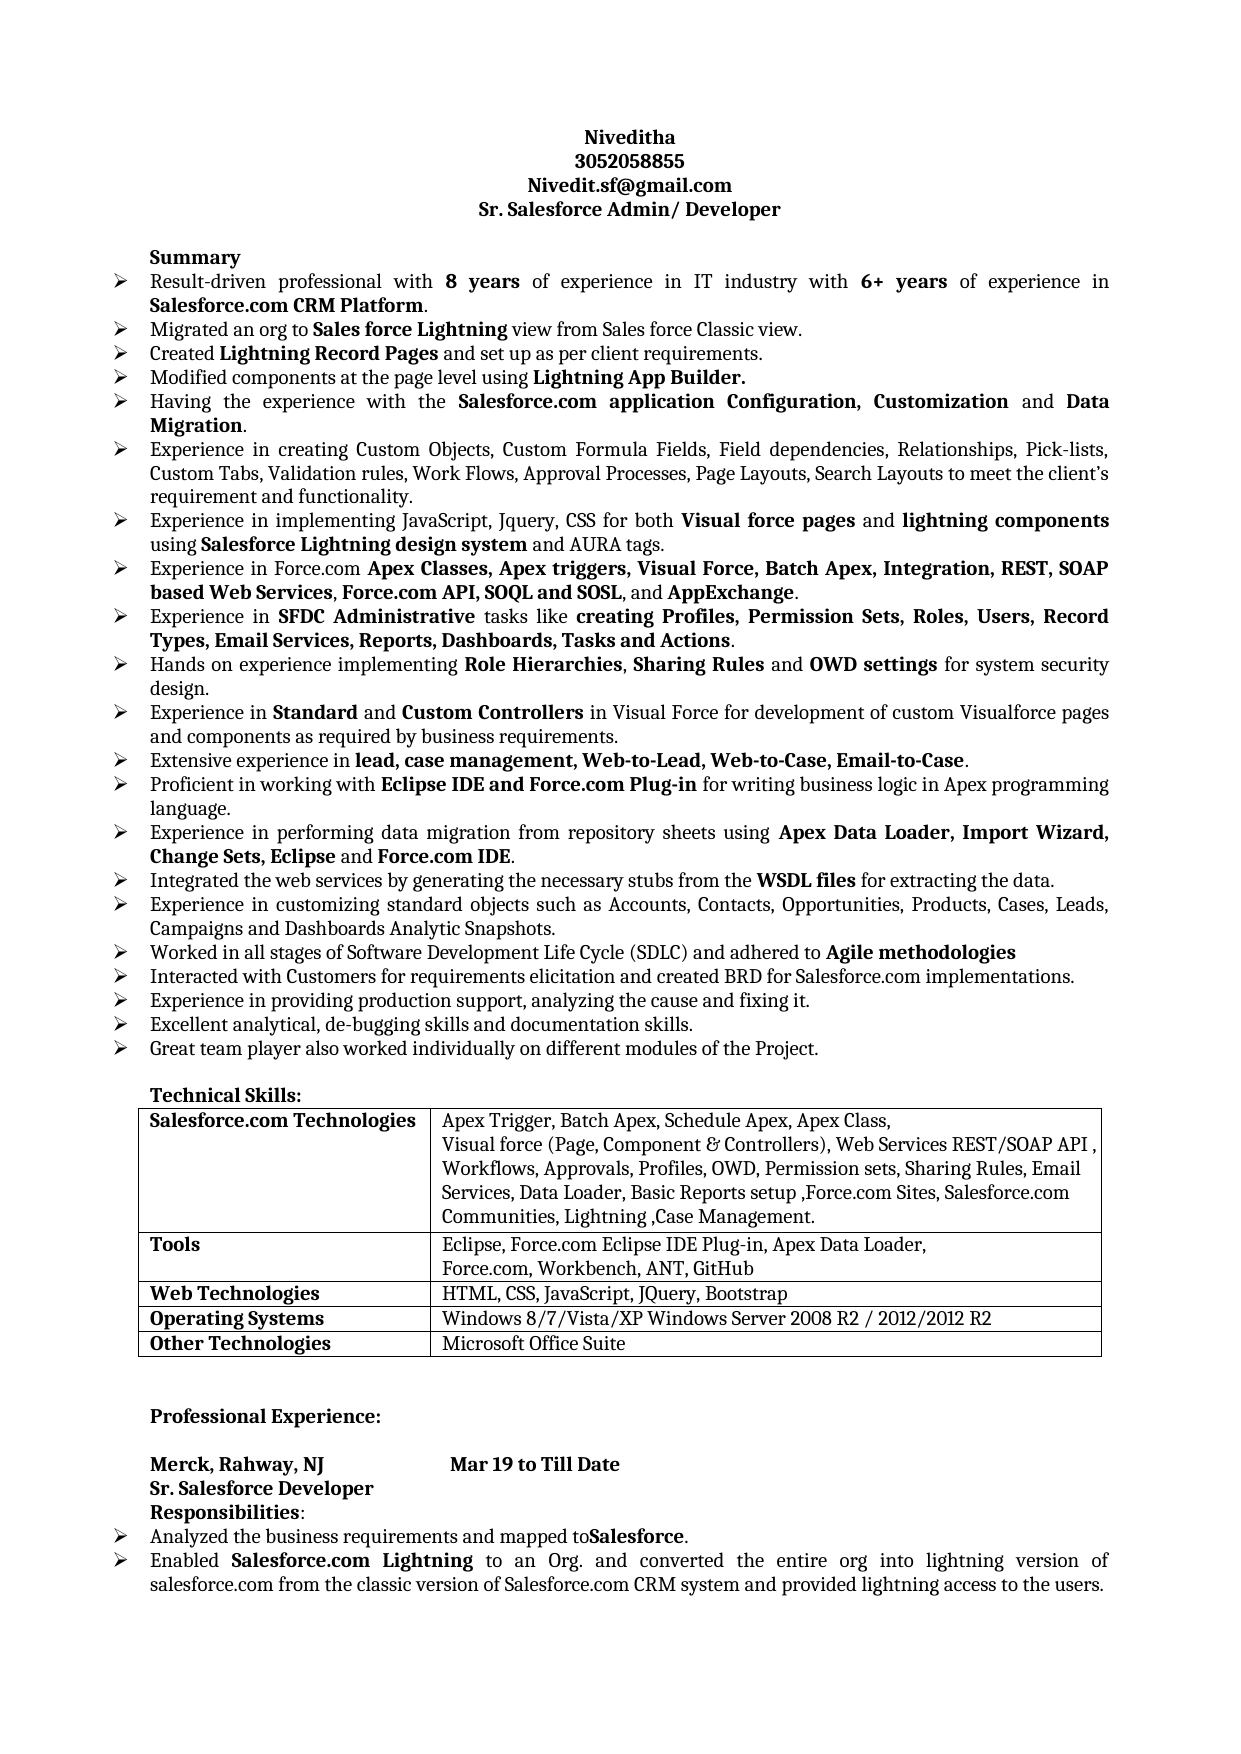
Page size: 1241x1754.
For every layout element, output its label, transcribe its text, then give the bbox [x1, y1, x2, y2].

list Experience in implementing JavaScript, Jquery, CSS for both Visual force pages and lightning components using Salesforce Lightning design system and AURA tags. [112, 509, 1110, 557]
list Experience in creating Custom Objects, Custom Formula Fields, Field dependencies, Relationships, Pick-lists, Custom Tabs, Validation rules, Work Flows, Approval Processes, Page Layouts, Search Layouts to meet the client’s requirement and functionality. [112, 437, 1110, 509]
list Experience in Force.com Apex Classes, Apex triggers, Visual Force, Batch Apex, Integration, REST, SOAP based Web Services, Force.com API, SOQL and SOSL, and AppExchange. [112, 557, 1110, 605]
list Created Lightning Record Pages and set up as per client requirements. [112, 341, 1110, 365]
list Enabled Salesforce.com Lightning to an Org. and converted the entire org into lightning version of salesforce.com from the classic version of Salesforce.com CRM system and provided lightning access to the users. [112, 1548, 1110, 1596]
table_header Apex Trigger, Batch Apex, Schedule Apex, Apex Class, Visual force (Page, Component & Controllers), Web Services REST/SOAP API , Workflows, Approvals, Profiles, OWD, Permission sets, Sharing Rules, Email Services, Data Loader, Basic Reports setup ,Force.com Sites, Salesforce.com Communities, Lightning ,Case Management. [431, 1109, 1101, 1232]
text Sr. Salesforce Developer [150, 1477, 1110, 1501]
table_cell Web Technologies [139, 1282, 430, 1306]
list Interacted with Customers for requirements elicitation and created BRD for Salesforce.com implementations. [112, 964, 1110, 988]
list Proficient in working with Eclipse IDE and Force.com Plug-in for writing business logic in Apex programming language. [112, 773, 1110, 821]
list Worked in all stages of Software Development Life Cycle (SDLC) and adhered to Agile methodologies [112, 940, 1110, 964]
table_cell Eclipse, Force.com Eclipse IDE Plug-in, Apex Data Loader, Force.com, Workbench, ANT, GitHub [431, 1233, 1101, 1281]
list Experience in SFDC Administrative tasks like creating Profiles, Permission Sets, Roles, Users, Record Types, Email Services, Reports, Dashboards, Tasks and Actions. [112, 605, 1110, 653]
table_cell Windows 8/7/Vista/XP Windows Server 2008 R2 / 2012/2012 R2 [431, 1307, 1101, 1331]
text 3052058855 [150, 150, 1110, 174]
list Excellent analytical, de-bugging skills and documentation skills. [112, 1012, 1110, 1036]
text Technical Skills: [150, 1084, 1110, 1108]
table_cell Tools [139, 1233, 430, 1281]
list Result-driven professional with 8 years of experience in IT industry with 6+ years of experience in Salesforce.com CRM Platform. [112, 269, 1110, 317]
list Modified components at the page level using Lightning App Builder. [112, 365, 1110, 389]
list Experience in customizing standard objects such as Accounts, Contacts, Opportunities, Products, Cases, Leads, Campaigns and Dashboards Analytic Snapshots. [112, 892, 1110, 940]
table_header Salesforce.com Technologies [139, 1109, 430, 1232]
text Merck, Rahway, NJ Mar 19 to Till Date [150, 1453, 1110, 1477]
list Hands on experience implementing Role Hierarchies, Sharing Rules and OWD settings for system security design. [112, 653, 1110, 701]
table_cell Microsoft Office Suite [431, 1332, 1101, 1356]
text Sr. Salesforce Admin/ Developer [150, 198, 1110, 222]
table_cell Operating Systems [139, 1307, 430, 1331]
list Great team player also worked individually on different modules of the Project. [112, 1036, 1110, 1060]
list Experience in providing production support, analyzing the cause and fixing it. [112, 988, 1110, 1012]
list Integrated the web services by generating the necessary stubs from the WSDL files for extracting the data. [112, 868, 1110, 892]
table_cell Other Technologies [139, 1332, 430, 1356]
list Experience in Standard and Custom Controllers in Visual Force for development of custom Visualforce pages and components as required by business requirements. [112, 701, 1110, 749]
text Professional Experience: [150, 1405, 1110, 1429]
text Responsibilities: [150, 1501, 1110, 1524]
list Analyzed the business requirements and mapped toSalesforce. [112, 1524, 1110, 1548]
list Having the experience with the Salesforce.com application Configuration, Customization and Data Migration. [112, 389, 1110, 437]
list Migrated an org to Sales force Lightning view from Sales force Classic view. [112, 317, 1110, 341]
text Nivedit.sf@gmail.com [150, 174, 1110, 198]
text Summary [150, 246, 1110, 269]
list Extensive experience in lead, case management, Web-to-Lead, Web-to-Case, Email-to-Case. [112, 749, 1110, 773]
table_cell HTML, CSS, JavaScript, JQuery, Bootstrap [431, 1282, 1101, 1306]
list Experience in performing data migration from repository sheets using Apex Data Loader, Import Wizard, Change Sets, Eclipse and Force.com IDE. [112, 821, 1110, 868]
text Niveditha [150, 126, 1110, 150]
